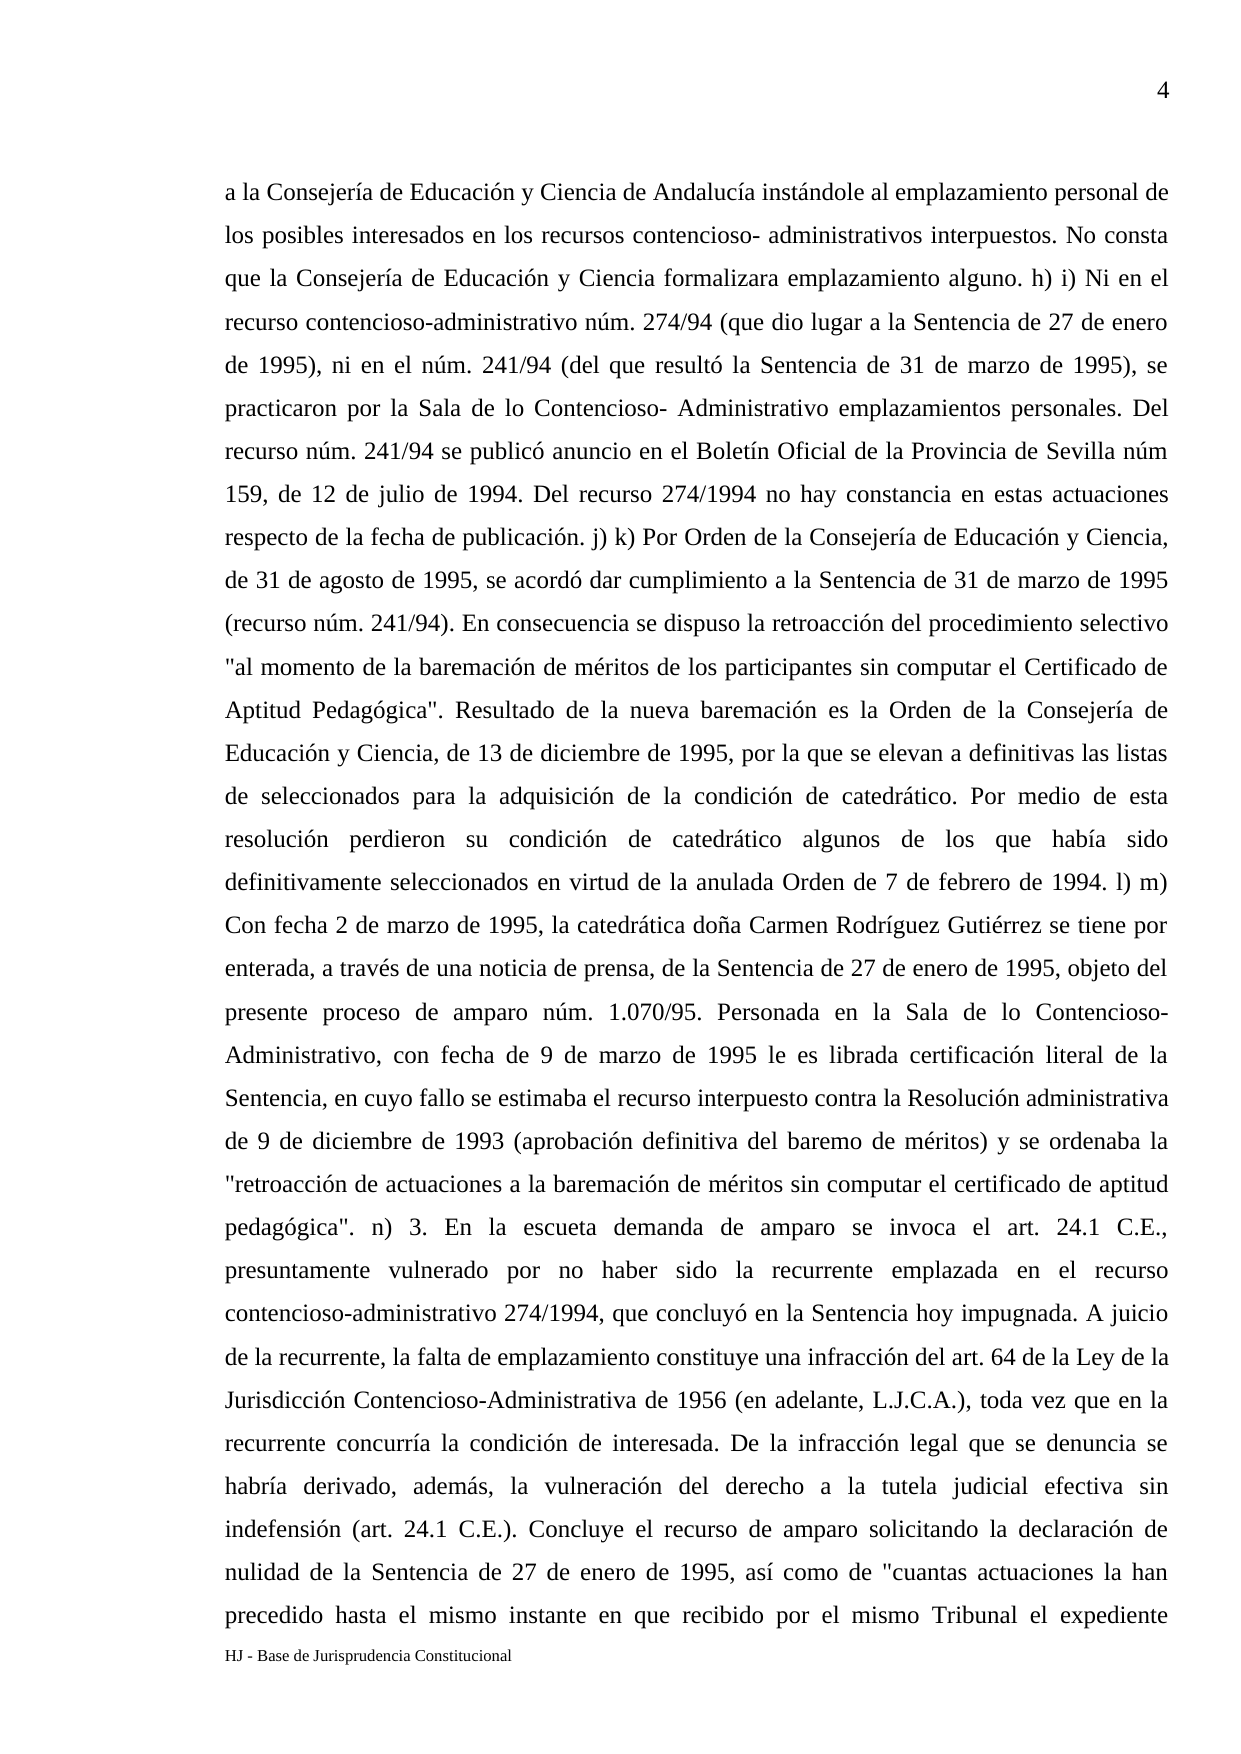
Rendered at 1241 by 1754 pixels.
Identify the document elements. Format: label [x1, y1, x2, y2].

text [224, 177, 1169, 1629]
